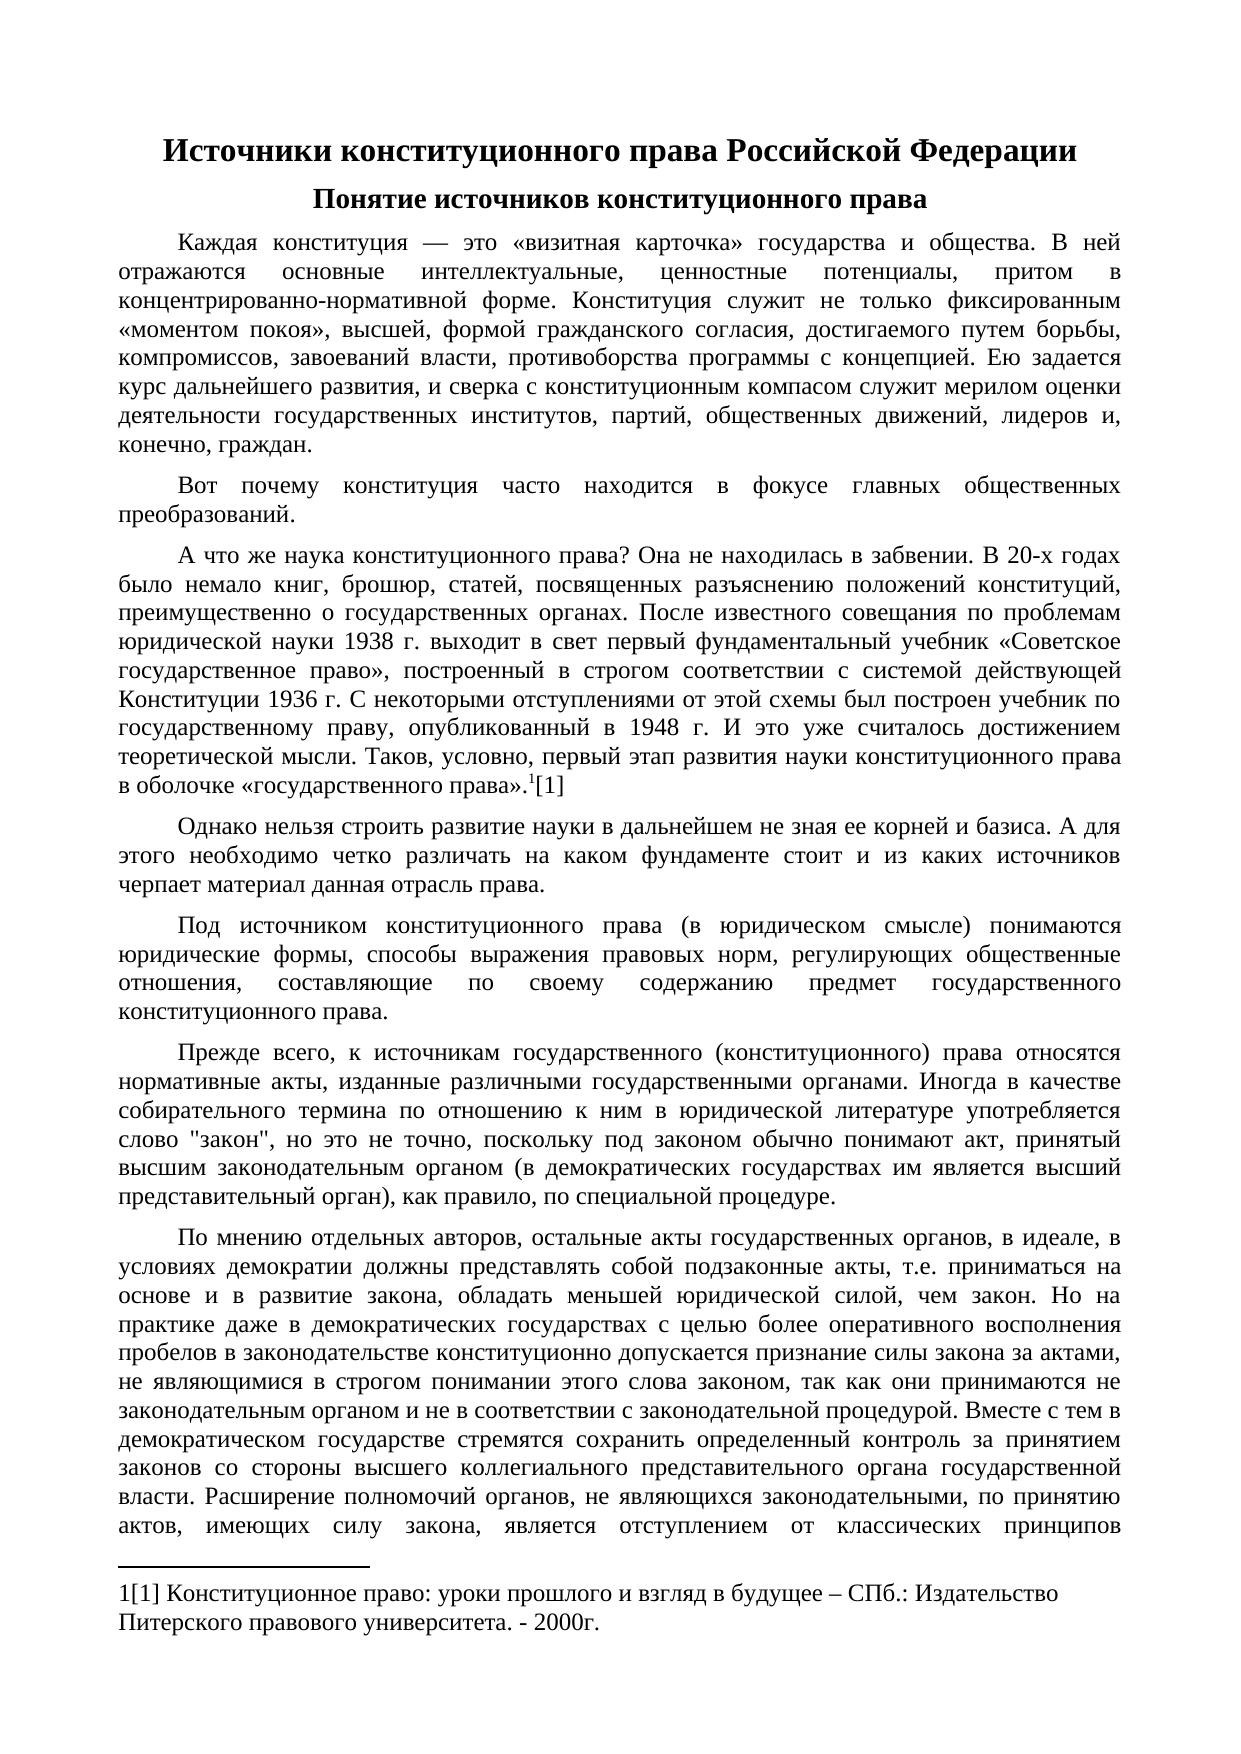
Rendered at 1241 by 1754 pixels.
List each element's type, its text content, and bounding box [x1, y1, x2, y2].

text Вот почему конституция часто находится в фокусе главных общественных преобразований. [118, 470, 1122, 527]
text Однако нельзя строить развитие науки в дальнейшем не зная ее корней и базиса. А для этого необходимо четко различать на каком фундаменте стоит и из каких источников черпает материал данная отрасль права. [118, 811, 1122, 897]
text А что же наука конституционного права? Она не находилась в забвении. В 20-х годах было немало книг, брошюр, статей, посвященных разъяснению положений конституций, преимущественно о государственных органах. После известного совещания по проблемам юридической науки 1938 г. выходит в свет первый фундаментальный учебник «Советское государственное право», построенный в строгом соответствии с системой действующей Конституции 1936 г. С некоторыми отступлениями от этой схемы был построен учебник по государственному праву, опубликованный в 1948 г. И это уже считалось достижением теоретической мысли. Таков, условно, первый этап развития науки конституционного права в оболочке «государственного права».[1] [118, 540, 1122, 799]
text Каждая конституция — это «визитная карточка» государства и общества. В ней отражаются основные интеллектуальные, ценностные потенциалы, притом в концентрированно-нормативной форме. Конституция служит не только фиксированным «моментом покоя», высшей, формой гражданского согласия, достигаемого путем борьбы, компромиссов, завоеваний власти, противоборства программы с концепцией. Ею задается курс дальнейшего развития, и сверка с конституционным компасом служит мерилом оценки деятельности государственных институтов, партий, общественных движений, лидеров и, конечно, граждан. [118, 227, 1122, 457]
text Прежде всего, к источникам государственного (конституционного) права относятся нормативные акты, изданные различными государственными органами. Иногда в качестве собирательного термина по отношению к ним в юридической литературе употребляется слово "закон", но это не точно, поскольку под законом обычно понимают акт, принятый высшим законодательным органом (в демократических государствах им является высший представительный орган), как правило, по специальной процедуре. [118, 1037, 1122, 1210]
text Понятие источников конституционного права [118, 181, 1122, 215]
text Источники конституционного права Российской Федерации [118, 131, 1122, 169]
text Под источником конституционного права (в юридическом смысле) понимаются юридические формы, способы выражения правовых норм, регулирующих общественные отношения, составляющие по своему содержанию предмет государственного конституционного права. [118, 910, 1122, 1025]
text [118, 1222, 1122, 1539]
